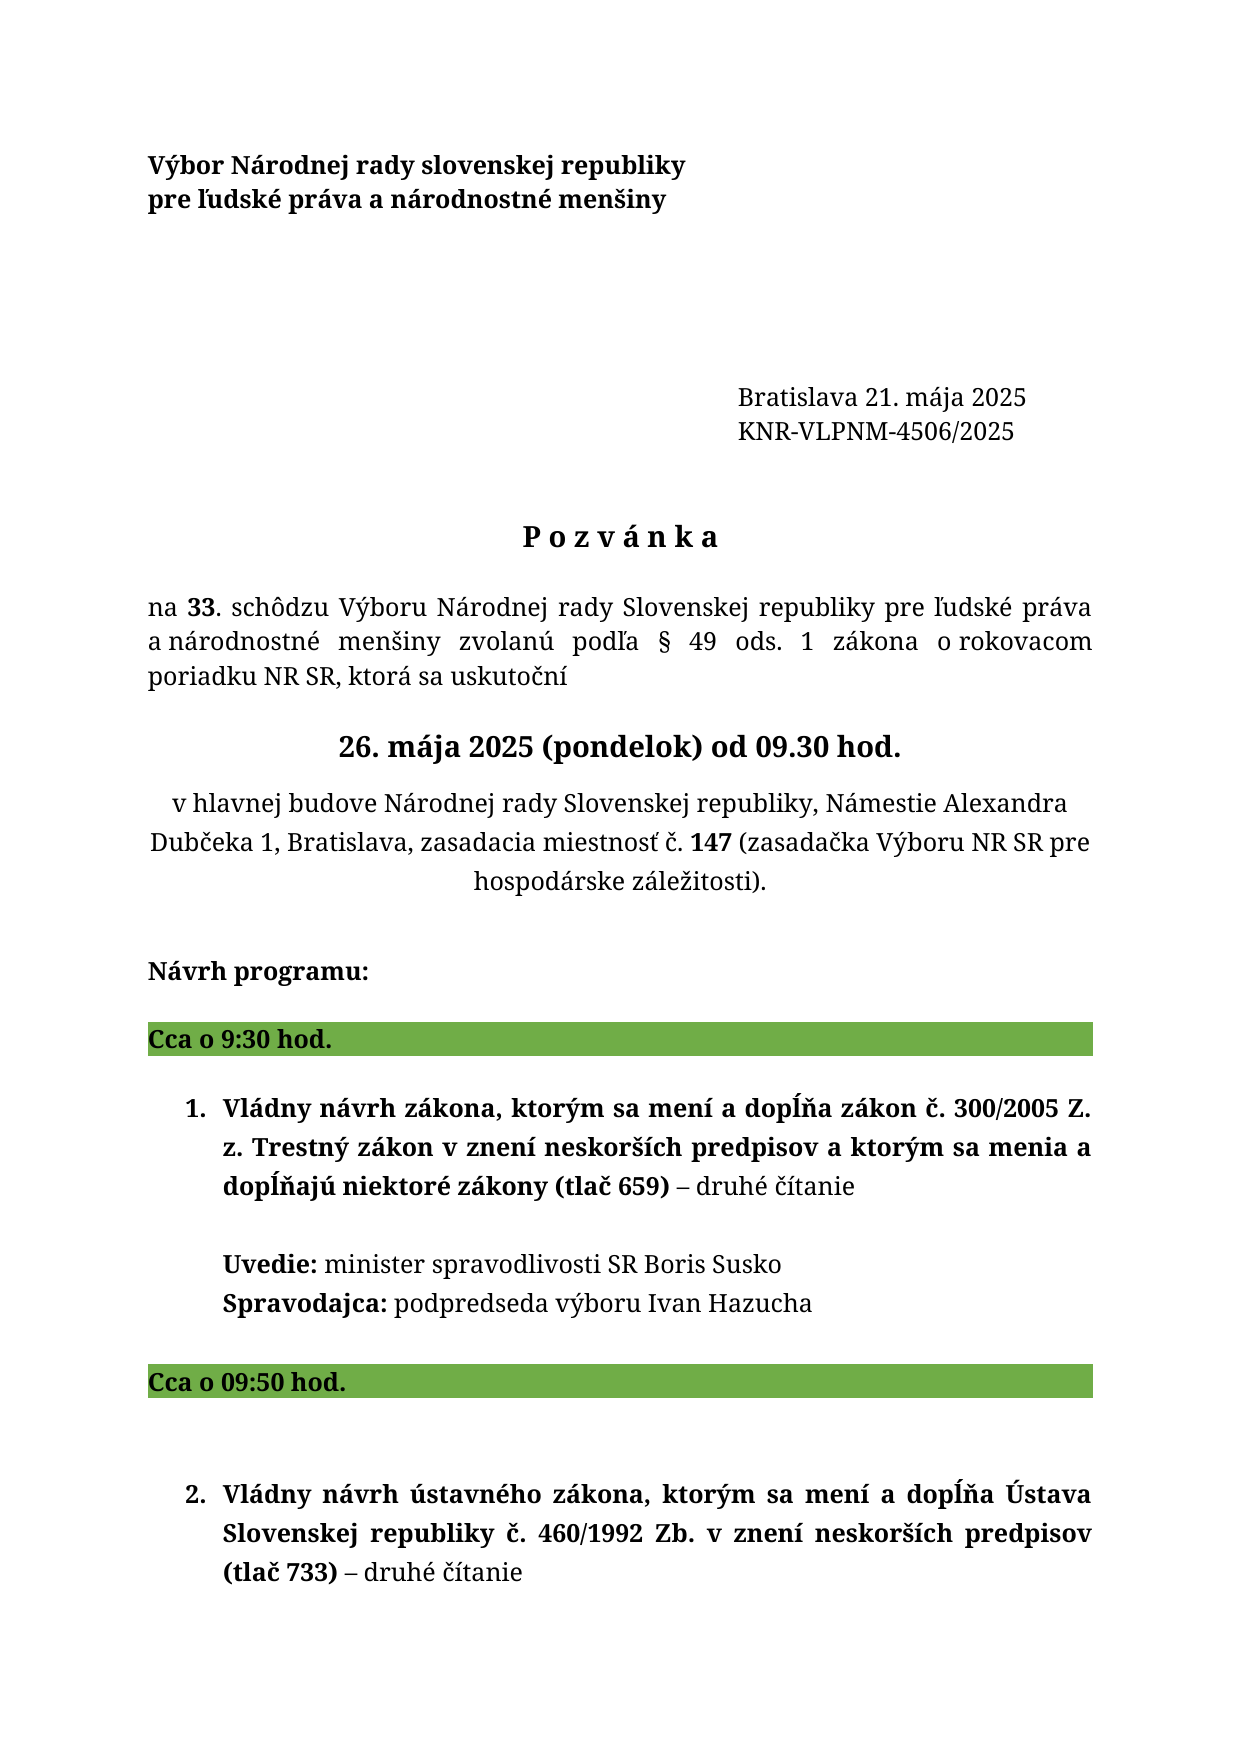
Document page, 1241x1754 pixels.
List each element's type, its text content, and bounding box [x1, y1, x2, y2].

text Návrh programu: [148, 954, 1093, 988]
text Bratislava 21. mája 2025 [148, 380, 1093, 414]
text KNR-VLPNM-4506/2025 [148, 414, 1093, 448]
list Vládny návrh zákona, ktorým sa mení a dopĺňa zákon č. 300/2005 Z. z. Trestný zákon v znení neskorších predpisov a ktorým sa menia a dopĺňajú niektoré zákony (tlač 659) – druhé čítanie [185, 1090, 1093, 1203]
text Cca o 9:30 hod. [148, 1022, 1093, 1056]
text na 33. schôdzu Výboru Národnej rady Slovenskej republiky pre ľudské práva a národnostné menšiny zvolanú podľa § 49 ods. 1 zákona o rokovacom poriadku NR SR, ktorá sa uskutoční [148, 590, 1093, 692]
text Cca o 09:50 hod. [148, 1364, 1093, 1398]
text Spravodajca: podpredseda výboru Ivan Hazucha [223, 1286, 1093, 1320]
text Výbor Národnej rady slovenskej republiky [148, 148, 1093, 182]
text 26. mája 2025 (pondelok) od 09.30 hod. [148, 726, 1093, 766]
text Uvedie: minister spravodlivosti SR Boris Susko [223, 1247, 1093, 1281]
text pre ľudské práva a národnostné menšiny [148, 182, 1093, 216]
text P o z v á n k a [148, 516, 1093, 556]
list Vládny návrh ústavného zákona, ktorým sa mení a dopĺňa Ústava Slovenskej republiky č. 460/1992 Zb. v znení neskorších predpisov (tlač 733) – druhé čítanie [185, 1477, 1093, 1589]
text v hlavnej budove Národnej rady Slovenskej republiky, Námestie Alexandra Dubčeka 1, Bratislava, zasadacia miestnosť č. 147 (zasadačka Výboru NR SR pre hospodárske záležitosti). [148, 786, 1093, 898]
